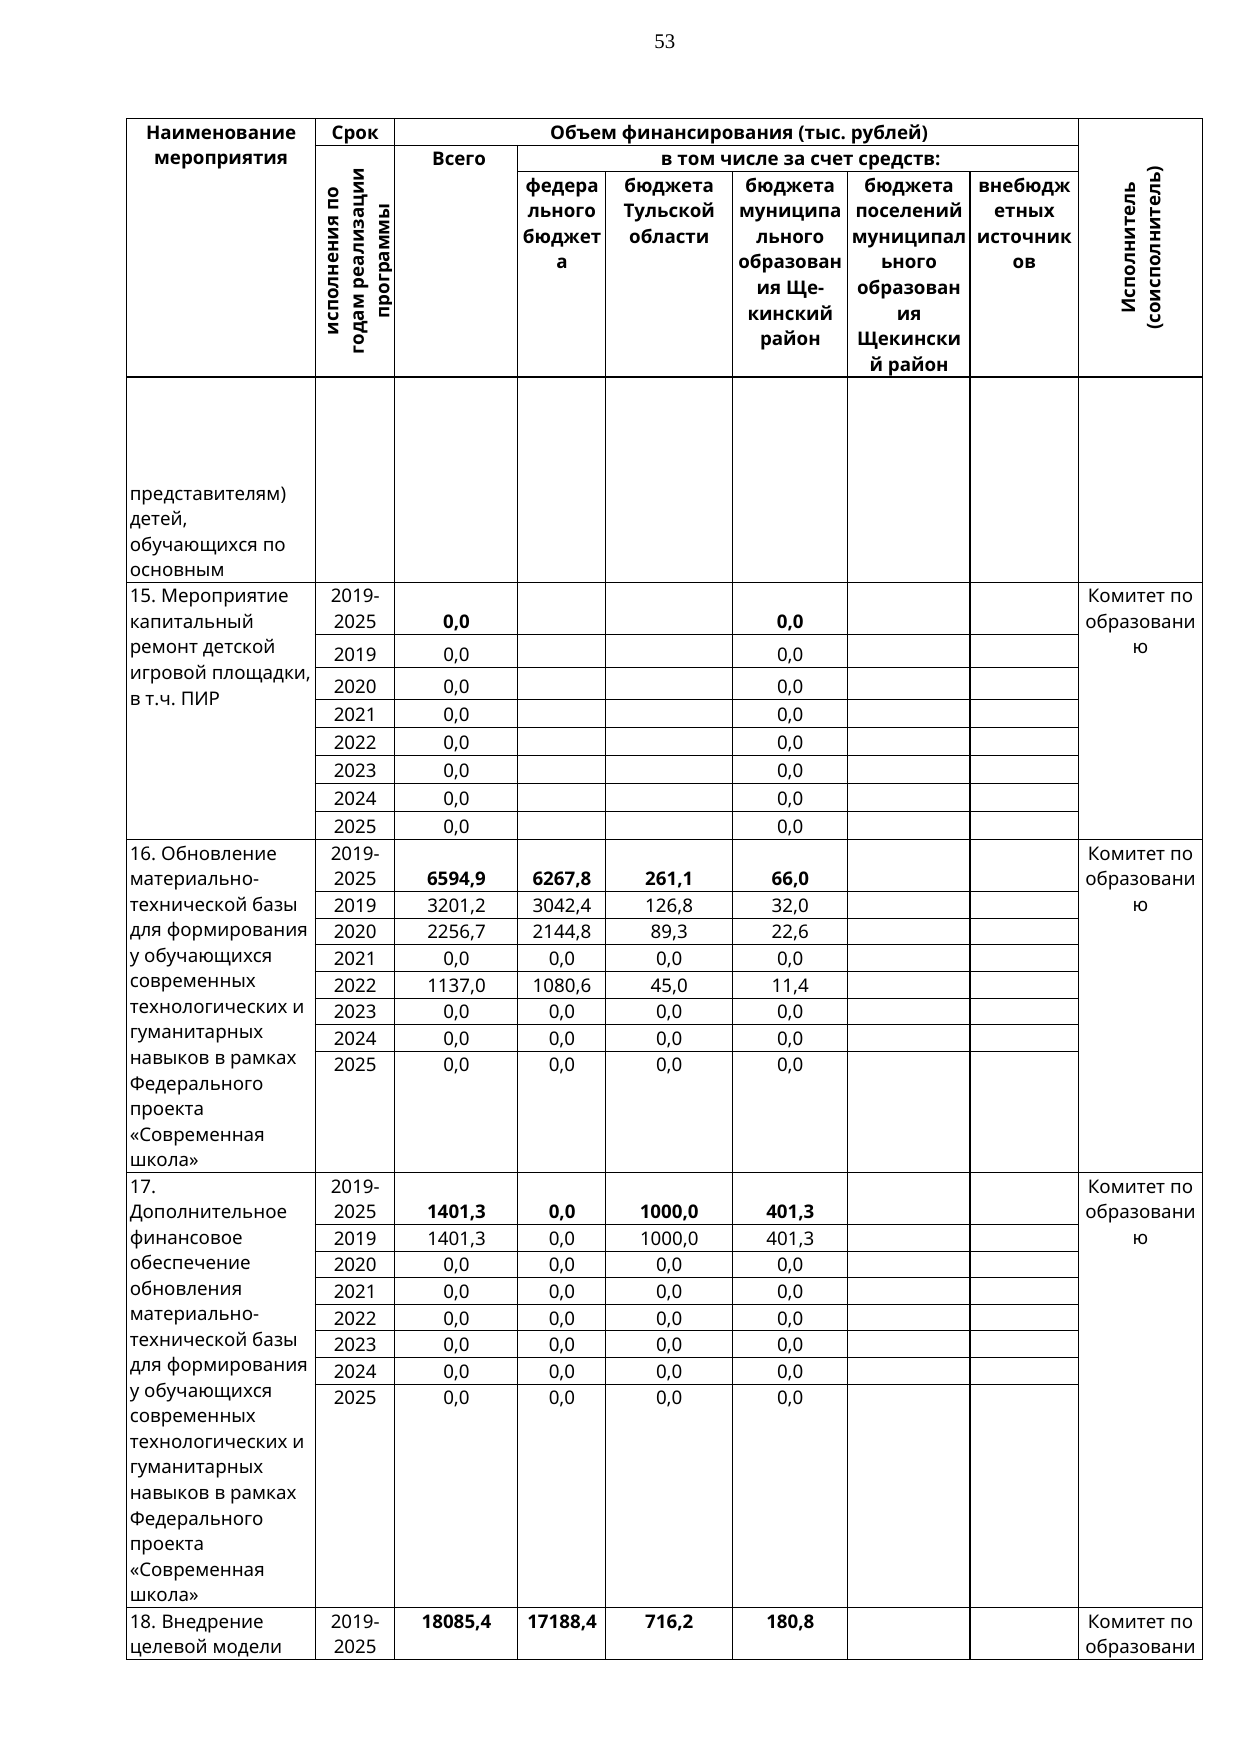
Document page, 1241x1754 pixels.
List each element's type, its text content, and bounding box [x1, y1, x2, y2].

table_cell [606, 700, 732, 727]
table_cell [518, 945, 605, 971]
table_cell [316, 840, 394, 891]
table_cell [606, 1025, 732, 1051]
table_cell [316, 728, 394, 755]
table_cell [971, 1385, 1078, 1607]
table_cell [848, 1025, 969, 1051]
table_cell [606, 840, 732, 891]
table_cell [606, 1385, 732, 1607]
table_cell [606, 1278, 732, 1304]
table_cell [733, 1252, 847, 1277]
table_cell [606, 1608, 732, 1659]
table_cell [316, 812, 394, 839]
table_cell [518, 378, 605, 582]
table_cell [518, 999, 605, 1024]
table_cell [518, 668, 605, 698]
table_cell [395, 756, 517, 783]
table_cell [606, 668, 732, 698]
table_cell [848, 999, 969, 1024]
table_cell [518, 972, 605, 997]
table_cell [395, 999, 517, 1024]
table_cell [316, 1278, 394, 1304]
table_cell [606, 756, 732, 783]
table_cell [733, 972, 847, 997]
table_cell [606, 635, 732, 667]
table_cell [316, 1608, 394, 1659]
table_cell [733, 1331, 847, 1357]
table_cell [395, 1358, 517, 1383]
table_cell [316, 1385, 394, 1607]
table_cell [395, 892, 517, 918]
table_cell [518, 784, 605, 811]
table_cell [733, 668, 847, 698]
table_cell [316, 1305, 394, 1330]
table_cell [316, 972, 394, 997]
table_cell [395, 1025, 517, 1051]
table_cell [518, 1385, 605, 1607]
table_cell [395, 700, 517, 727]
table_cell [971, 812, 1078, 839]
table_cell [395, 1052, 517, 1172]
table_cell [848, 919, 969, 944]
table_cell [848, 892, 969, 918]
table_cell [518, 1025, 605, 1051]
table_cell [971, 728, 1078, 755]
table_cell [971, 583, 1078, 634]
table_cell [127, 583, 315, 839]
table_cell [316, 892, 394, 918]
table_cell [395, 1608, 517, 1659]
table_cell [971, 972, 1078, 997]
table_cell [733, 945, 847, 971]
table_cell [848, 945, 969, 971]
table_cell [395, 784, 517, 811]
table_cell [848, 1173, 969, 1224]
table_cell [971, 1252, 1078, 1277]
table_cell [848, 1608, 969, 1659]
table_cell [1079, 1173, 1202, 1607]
table_cell исполнения по годам реализации программы [316, 146, 394, 376]
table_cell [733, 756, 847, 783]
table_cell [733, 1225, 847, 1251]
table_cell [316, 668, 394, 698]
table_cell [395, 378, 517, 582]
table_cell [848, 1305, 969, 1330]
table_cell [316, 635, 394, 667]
table_header Срок [316, 119, 394, 145]
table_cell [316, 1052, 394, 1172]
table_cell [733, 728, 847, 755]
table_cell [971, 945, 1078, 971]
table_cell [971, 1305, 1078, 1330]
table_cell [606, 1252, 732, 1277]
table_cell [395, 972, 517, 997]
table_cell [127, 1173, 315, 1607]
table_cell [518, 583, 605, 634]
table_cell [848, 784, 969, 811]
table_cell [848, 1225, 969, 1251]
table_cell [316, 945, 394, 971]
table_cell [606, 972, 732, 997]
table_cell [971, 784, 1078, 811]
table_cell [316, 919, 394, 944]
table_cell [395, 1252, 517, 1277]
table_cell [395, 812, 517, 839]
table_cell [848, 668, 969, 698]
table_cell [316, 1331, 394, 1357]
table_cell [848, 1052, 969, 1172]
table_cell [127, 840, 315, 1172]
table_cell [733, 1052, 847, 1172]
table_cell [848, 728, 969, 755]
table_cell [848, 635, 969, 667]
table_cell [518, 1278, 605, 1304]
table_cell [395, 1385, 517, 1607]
table_cell в том числе за счет средств: [518, 146, 1078, 171]
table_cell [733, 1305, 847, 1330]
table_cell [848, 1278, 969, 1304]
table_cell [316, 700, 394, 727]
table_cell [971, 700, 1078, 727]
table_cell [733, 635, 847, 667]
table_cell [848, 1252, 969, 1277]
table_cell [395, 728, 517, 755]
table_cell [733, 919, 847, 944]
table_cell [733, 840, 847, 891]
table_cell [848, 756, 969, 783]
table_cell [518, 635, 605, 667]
table_cell Всего [395, 146, 517, 376]
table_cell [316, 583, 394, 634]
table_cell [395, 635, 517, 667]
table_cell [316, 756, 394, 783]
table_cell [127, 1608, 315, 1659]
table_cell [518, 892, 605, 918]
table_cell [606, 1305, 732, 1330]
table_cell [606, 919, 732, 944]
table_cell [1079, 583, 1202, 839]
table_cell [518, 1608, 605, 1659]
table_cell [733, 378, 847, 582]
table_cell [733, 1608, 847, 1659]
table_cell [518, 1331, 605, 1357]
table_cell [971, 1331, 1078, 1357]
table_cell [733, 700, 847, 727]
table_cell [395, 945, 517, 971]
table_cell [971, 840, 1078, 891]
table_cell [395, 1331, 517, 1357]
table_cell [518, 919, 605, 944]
table_header Объем финансирования (тыс. рублей) [395, 119, 1078, 145]
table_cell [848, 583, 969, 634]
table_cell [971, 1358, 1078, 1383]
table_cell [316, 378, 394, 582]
table_cell федерального бюджета [518, 172, 605, 376]
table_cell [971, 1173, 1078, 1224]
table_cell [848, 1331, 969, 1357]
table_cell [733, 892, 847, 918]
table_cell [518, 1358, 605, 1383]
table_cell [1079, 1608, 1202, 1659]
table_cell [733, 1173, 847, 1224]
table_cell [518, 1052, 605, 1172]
table_cell бюджета поселений муниципального образования Щекинский район [848, 172, 969, 376]
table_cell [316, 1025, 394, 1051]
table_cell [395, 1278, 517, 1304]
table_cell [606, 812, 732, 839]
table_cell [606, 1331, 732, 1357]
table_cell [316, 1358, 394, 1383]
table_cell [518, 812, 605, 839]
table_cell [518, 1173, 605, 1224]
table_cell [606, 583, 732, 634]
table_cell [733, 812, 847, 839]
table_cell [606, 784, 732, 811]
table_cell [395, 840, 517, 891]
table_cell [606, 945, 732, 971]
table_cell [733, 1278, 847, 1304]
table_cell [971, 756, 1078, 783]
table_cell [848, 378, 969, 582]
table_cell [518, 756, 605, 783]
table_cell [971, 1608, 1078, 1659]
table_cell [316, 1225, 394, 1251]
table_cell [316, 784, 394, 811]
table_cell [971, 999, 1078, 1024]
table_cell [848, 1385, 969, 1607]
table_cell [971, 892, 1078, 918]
table_header Исполнитель (соисполнитель) [1079, 119, 1202, 376]
table_cell внебюджетных источников [971, 172, 1078, 376]
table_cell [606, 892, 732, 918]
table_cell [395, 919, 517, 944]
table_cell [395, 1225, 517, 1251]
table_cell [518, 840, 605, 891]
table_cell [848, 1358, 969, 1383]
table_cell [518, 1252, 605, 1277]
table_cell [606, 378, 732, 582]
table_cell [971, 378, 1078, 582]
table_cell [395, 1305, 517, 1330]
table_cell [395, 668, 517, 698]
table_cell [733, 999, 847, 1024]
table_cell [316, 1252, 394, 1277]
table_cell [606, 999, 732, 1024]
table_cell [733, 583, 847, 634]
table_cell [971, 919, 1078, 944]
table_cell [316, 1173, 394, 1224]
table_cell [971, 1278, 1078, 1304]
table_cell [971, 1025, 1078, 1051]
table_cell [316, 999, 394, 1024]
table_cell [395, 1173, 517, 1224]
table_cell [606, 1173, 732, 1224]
table_cell бюджета муниципального образования Щекинский район [733, 172, 847, 376]
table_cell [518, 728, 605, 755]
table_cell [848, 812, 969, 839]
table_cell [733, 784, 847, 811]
table_cell бюджета Тульской области [606, 172, 732, 376]
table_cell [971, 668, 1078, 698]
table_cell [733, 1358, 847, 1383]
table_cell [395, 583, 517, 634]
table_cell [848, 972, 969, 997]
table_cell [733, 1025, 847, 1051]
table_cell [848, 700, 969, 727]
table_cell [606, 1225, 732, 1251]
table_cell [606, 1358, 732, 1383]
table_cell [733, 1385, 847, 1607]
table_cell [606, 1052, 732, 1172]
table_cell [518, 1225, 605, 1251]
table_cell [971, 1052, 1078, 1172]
table_header Наименование мероприятия [127, 119, 315, 376]
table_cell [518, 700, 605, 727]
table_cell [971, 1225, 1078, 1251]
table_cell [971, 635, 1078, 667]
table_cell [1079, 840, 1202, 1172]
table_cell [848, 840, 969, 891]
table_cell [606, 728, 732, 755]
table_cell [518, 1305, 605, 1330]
